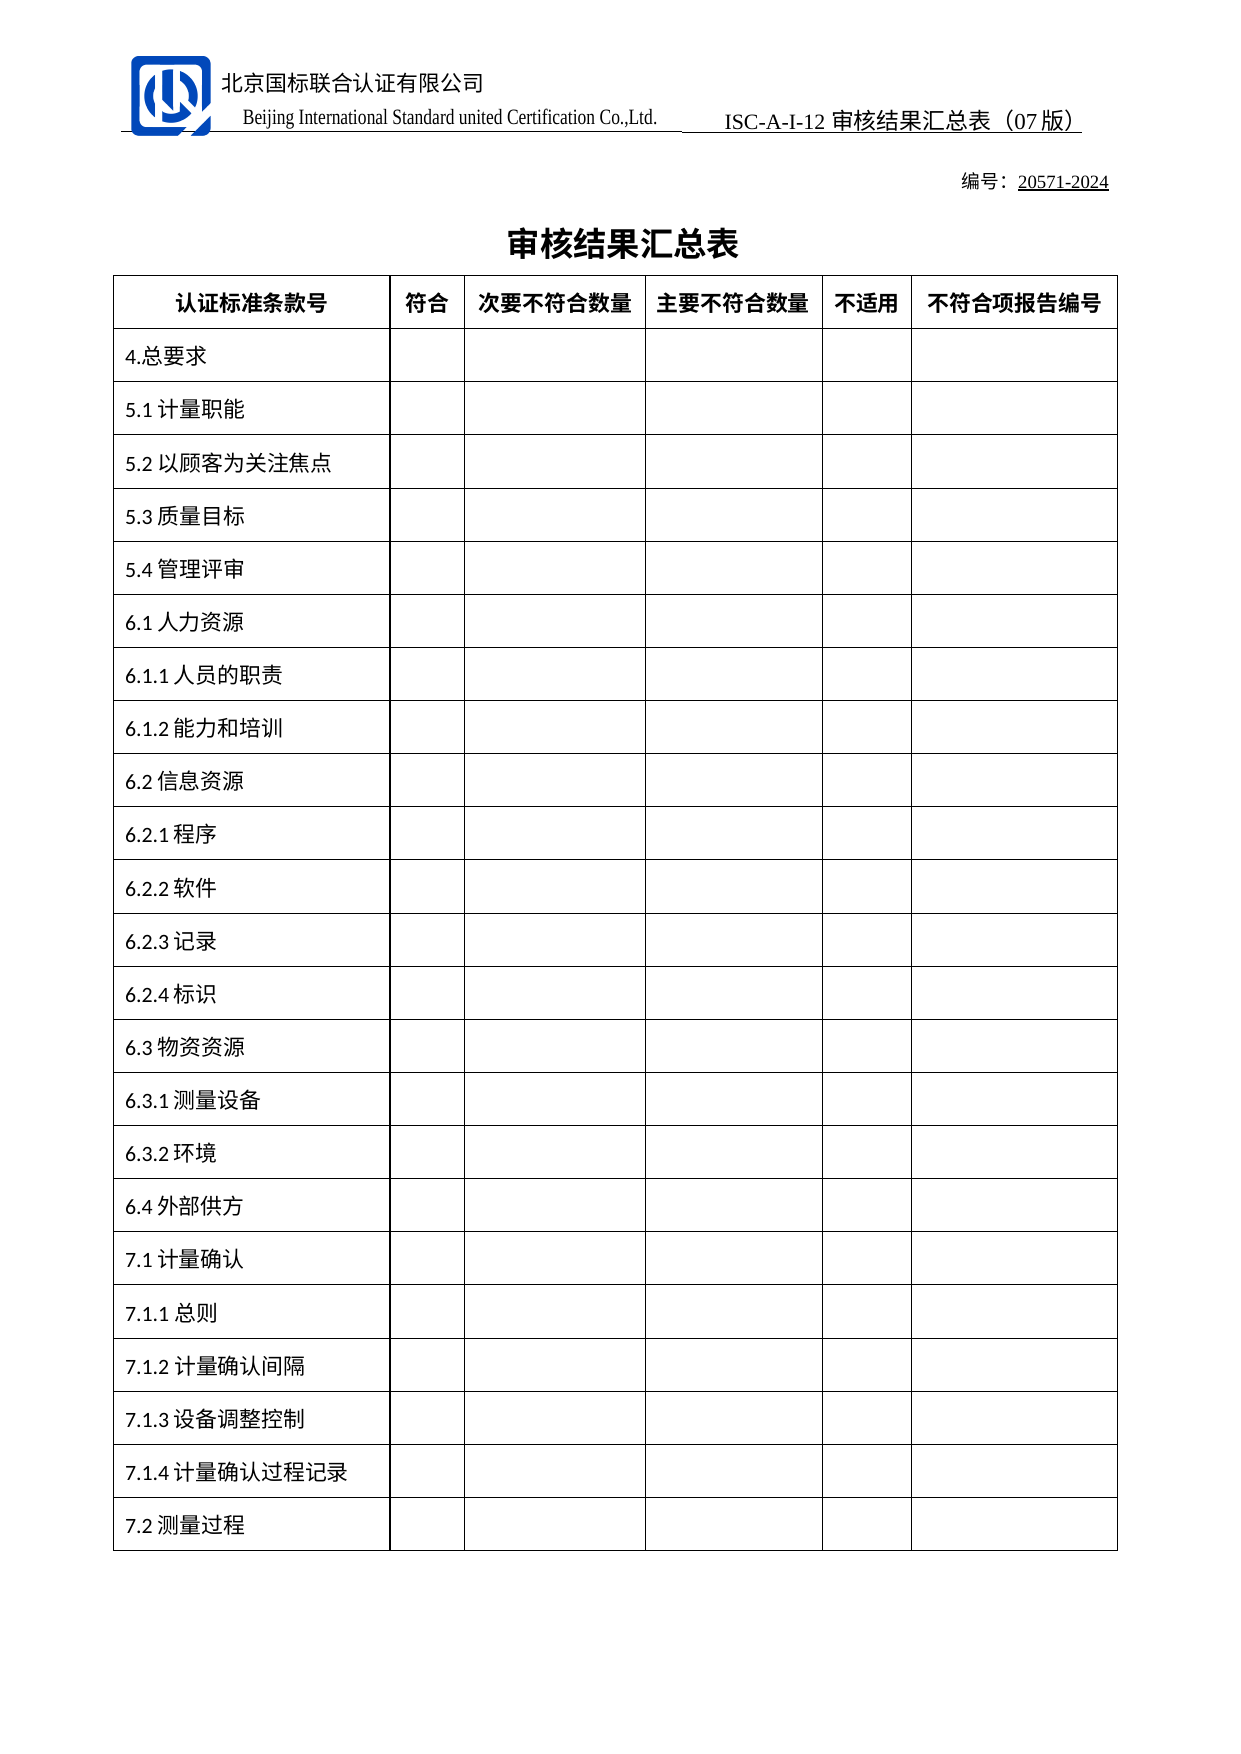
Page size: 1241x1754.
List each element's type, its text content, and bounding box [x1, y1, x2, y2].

table_cell [646, 754, 822, 806]
table_cell [646, 648, 822, 700]
table_cell [465, 435, 645, 487]
table_cell [912, 329, 1117, 381]
table_cell [646, 1126, 822, 1178]
table_cell [646, 967, 822, 1019]
table_cell [912, 1285, 1117, 1337]
table_cell [646, 914, 822, 966]
table_cell [823, 1392, 911, 1444]
table_cell [465, 1073, 645, 1125]
table_cell 6.2.3记录 [114, 914, 389, 966]
table_cell 6.3.1测量设备 [114, 1073, 389, 1125]
table_cell [646, 1073, 822, 1125]
table_cell [391, 1498, 464, 1550]
table_cell [391, 1020, 464, 1072]
table_cell 7.1.1 总则 [114, 1285, 389, 1337]
table_cell [912, 914, 1117, 966]
table_cell [912, 1073, 1117, 1125]
table_cell [465, 967, 645, 1019]
table_cell [465, 329, 645, 381]
table_cell [391, 595, 464, 647]
table_cell [823, 1285, 911, 1337]
table_cell 6.3.2环境 [114, 1126, 389, 1178]
table_cell [391, 435, 464, 487]
table_header 不适用 [823, 276, 911, 328]
table_cell [646, 435, 822, 487]
table_cell [391, 967, 464, 1019]
table_cell [391, 1126, 464, 1178]
table_header 次要不符合数量 [465, 276, 645, 328]
table_cell [823, 1498, 911, 1550]
table_cell 7.1.2 计量确认间隔 [114, 1339, 389, 1391]
table_cell [912, 1445, 1117, 1497]
table_cell [391, 1392, 464, 1444]
table_cell 5.3 质量目标 [114, 489, 389, 541]
table_cell [912, 382, 1117, 434]
table_cell [465, 1232, 645, 1284]
table_cell [912, 489, 1117, 541]
table_cell [912, 754, 1117, 806]
table_cell [391, 1445, 464, 1497]
table_cell [912, 1232, 1117, 1284]
table_cell 6.4外部供方 [114, 1179, 389, 1231]
table_cell [391, 754, 464, 806]
text 编号：20571-2024 [123, 164, 1108, 196]
table_cell [823, 1445, 911, 1497]
table_cell [465, 382, 645, 434]
table_cell [912, 807, 1117, 859]
table_cell [391, 382, 464, 434]
table_cell [912, 860, 1117, 912]
table_cell [823, 1339, 911, 1391]
table_header 主要不符合数量 [646, 276, 822, 328]
table_cell [912, 1392, 1117, 1444]
table_cell [646, 1285, 822, 1337]
text 审核结果汇总表 [138, 210, 1108, 275]
table_cell [912, 1126, 1117, 1178]
table_cell [646, 1232, 822, 1284]
table_cell [912, 648, 1117, 700]
table_cell [823, 967, 911, 1019]
table_cell [391, 1339, 464, 1391]
table_cell [912, 701, 1117, 753]
table_cell 5.4 管理评审 [114, 542, 389, 594]
table_cell [465, 1179, 645, 1231]
table_cell [465, 1126, 645, 1178]
table_cell [646, 489, 822, 541]
table_cell 7.1.3设备调整控制 [114, 1392, 389, 1444]
table_cell 6.2.1程序 [114, 807, 389, 859]
table_cell [823, 595, 911, 647]
table_cell 6.1人力资源 [114, 595, 389, 647]
table_header 符合 [391, 276, 464, 328]
table_cell [646, 1445, 822, 1497]
table_cell [823, 435, 911, 487]
table_cell [823, 542, 911, 594]
table_cell [465, 860, 645, 912]
table_cell [465, 542, 645, 594]
table_cell [912, 542, 1117, 594]
table_cell [823, 754, 911, 806]
table_cell [465, 701, 645, 753]
table_cell [391, 542, 464, 594]
table_cell [646, 1179, 822, 1231]
table_cell [391, 648, 464, 700]
table_cell [823, 1073, 911, 1125]
table_cell 6.2.4标识 [114, 967, 389, 1019]
table_cell 7.2 测量过程 [114, 1498, 389, 1550]
table_cell [646, 860, 822, 912]
table_cell [646, 701, 822, 753]
table_cell [465, 1498, 645, 1550]
table_cell [823, 701, 911, 753]
table_cell [912, 1339, 1117, 1391]
table_cell [391, 807, 464, 859]
table_cell [465, 1392, 645, 1444]
table_cell [823, 648, 911, 700]
table_cell [465, 754, 645, 806]
table_header 认证标准条款号 [114, 276, 389, 328]
table_cell [391, 1232, 464, 1284]
table_cell [823, 1179, 911, 1231]
table_cell [391, 329, 464, 381]
table_cell [646, 1020, 822, 1072]
table_cell [646, 1392, 822, 1444]
table_cell 7.1.4计量确认过程记录 [114, 1445, 389, 1497]
table_cell 6.3 物资资源 [114, 1020, 389, 1072]
table_cell [823, 1232, 911, 1284]
table_cell [646, 1339, 822, 1391]
table_cell [391, 1285, 464, 1337]
picture [131, 56, 211, 136]
table_cell 7.1计量确认 [114, 1232, 389, 1284]
table_cell [465, 1339, 645, 1391]
table_cell [912, 1179, 1117, 1231]
table_cell [391, 860, 464, 912]
table_cell [465, 1285, 645, 1337]
table_cell [823, 329, 911, 381]
table_cell [912, 1498, 1117, 1550]
table_cell [465, 1445, 645, 1497]
table_cell [391, 1073, 464, 1125]
table_cell [912, 1020, 1117, 1072]
table_cell [823, 1020, 911, 1072]
table_cell [823, 382, 911, 434]
table_cell [391, 914, 464, 966]
table_cell 6.1.1人员的职责 [114, 648, 389, 700]
table_cell [391, 489, 464, 541]
table_cell 6.2.2软件 [114, 860, 389, 912]
table_cell [646, 382, 822, 434]
table_cell [646, 595, 822, 647]
table_cell [912, 967, 1117, 1019]
table_cell [912, 435, 1117, 487]
table_cell 6.1.2能力和培训 [114, 701, 389, 753]
table_cell 6.2信息资源 [114, 754, 389, 806]
table_cell 5.1 计量职能 [114, 382, 389, 434]
table_cell [912, 595, 1117, 647]
table_cell [823, 807, 911, 859]
table_cell [823, 489, 911, 541]
table_cell [465, 807, 645, 859]
table_cell [646, 1498, 822, 1550]
table_cell 4.总要求 [114, 329, 389, 381]
table_cell [823, 914, 911, 966]
table_cell [465, 595, 645, 647]
table_cell [646, 807, 822, 859]
table_cell [465, 648, 645, 700]
table_cell [465, 1020, 645, 1072]
table_cell [465, 489, 645, 541]
table_cell [823, 860, 911, 912]
table_cell [646, 542, 822, 594]
table_cell [823, 1126, 911, 1178]
table_cell 5.2 以顾客为关注焦点 [114, 435, 389, 487]
table_cell [391, 1179, 464, 1231]
table_cell [465, 914, 645, 966]
table_header 不符合项报告编号 [912, 276, 1117, 328]
table_cell [646, 329, 822, 381]
table_cell [391, 701, 464, 753]
